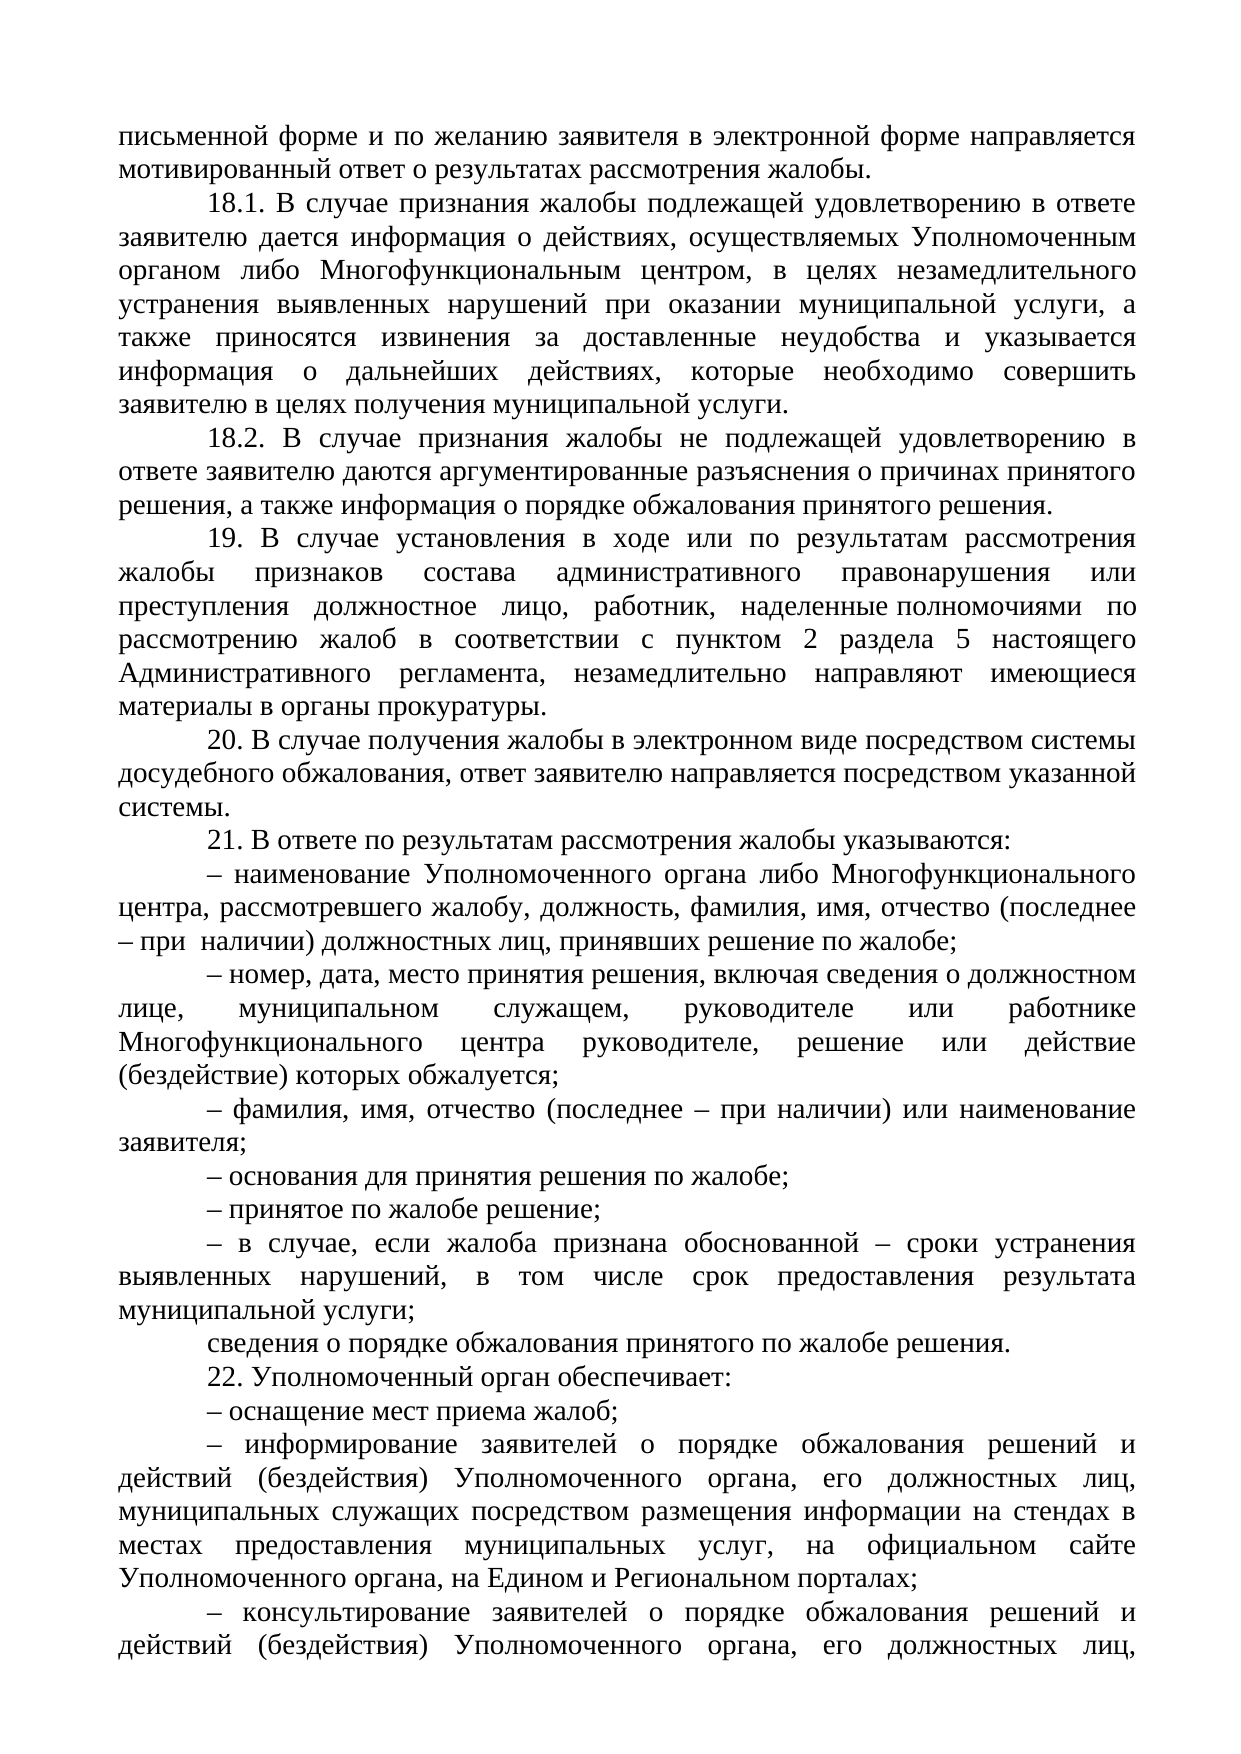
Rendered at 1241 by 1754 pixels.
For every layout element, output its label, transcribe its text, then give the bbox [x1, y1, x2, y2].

text 20. В случае получения жалобы в электронном виде посредством системы досудебного обжалования, ответ заявителю направляется посредством указанной системы. [118, 722, 1137, 822]
text 18.2. В случае признания жалобы не подлежащей удовлетворению в ответе заявителю даются аргументированные разъяснения о причинах принятого решения, а также информация о порядке обжалования принятого решения. [118, 420, 1137, 521]
text 19. В случае установления в ходе или по результатам рассмотрения жалобы признаков состава административного правонарушения или преступления должностное лицо, работник, наделенные полномочиями по рассмотрению жалоб в соответствии с пунктом 2 раздела 5 настоящего Административного регламента, незамедлительно направляют имеющиеся материалы в органы прокуратуры. [118, 521, 1137, 722]
text – оснащение мест приема жалоб; [118, 1393, 1137, 1426]
text сведения о порядке обжалования принятого по жалобе решения. [118, 1326, 1137, 1359]
text 21. В ответе по результатам рассмотрения жалобы указываются: [118, 822, 1137, 856]
text 22. Уполномоченный орган обеспечивает: [118, 1359, 1137, 1393]
text – основания для принятия решения по жалобе; [118, 1158, 1137, 1191]
text – в случае, если жалоба признана обоснованной – сроки устранения выявленных нарушений, в том числе срок предоставления результата муниципальной услуги; [118, 1225, 1137, 1326]
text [118, 1594, 1137, 1661]
text – фамилия, имя, отчество (последнее – при наличии) или наименование заявителя; [118, 1091, 1137, 1158]
text – информирование заявителей о порядке обжалования решений и действий (бездействия) Уполномоченного органа, его должностных лиц, муниципальных служащих посредством размещения информации на стендах в местах предоставления муниципальных услуг, на официальном сайте Уполномоченного органа, на Едином и Региональном порталах; [118, 1426, 1137, 1594]
text – принятое по жалобе решение; [118, 1191, 1137, 1225]
text – номер, дата, место принятия решения, включая сведения о должностном лице, муниципальном служащем, руководителе или работнике Многофункционального центра руководителе, решение или действие (бездействие) которых обжалуется; [118, 957, 1137, 1091]
text 18.1. В случае признания жалобы подлежащей удовлетворению в ответе заявителю дается информация о действиях, осуществляемых Уполномоченным органом либо Многофункциональным центром, в целях незамедлительного устранения выявленных нарушений при оказании муниципальной услуги, а также приносятся извинения за доставленные неудобства и указывается информация о дальнейших действиях, которые необходимо совершить заявителю в целях получения муниципальной услуги. [118, 185, 1137, 420]
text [118, 118, 1137, 185]
text – наименование Уполномоченного органа либо Многофункционального центра, рассмотревшего жалобу, должность, фамилия, имя, отчество (последнее – при наличии) должностных лиц, принявших решение по жалобе; [118, 856, 1137, 957]
